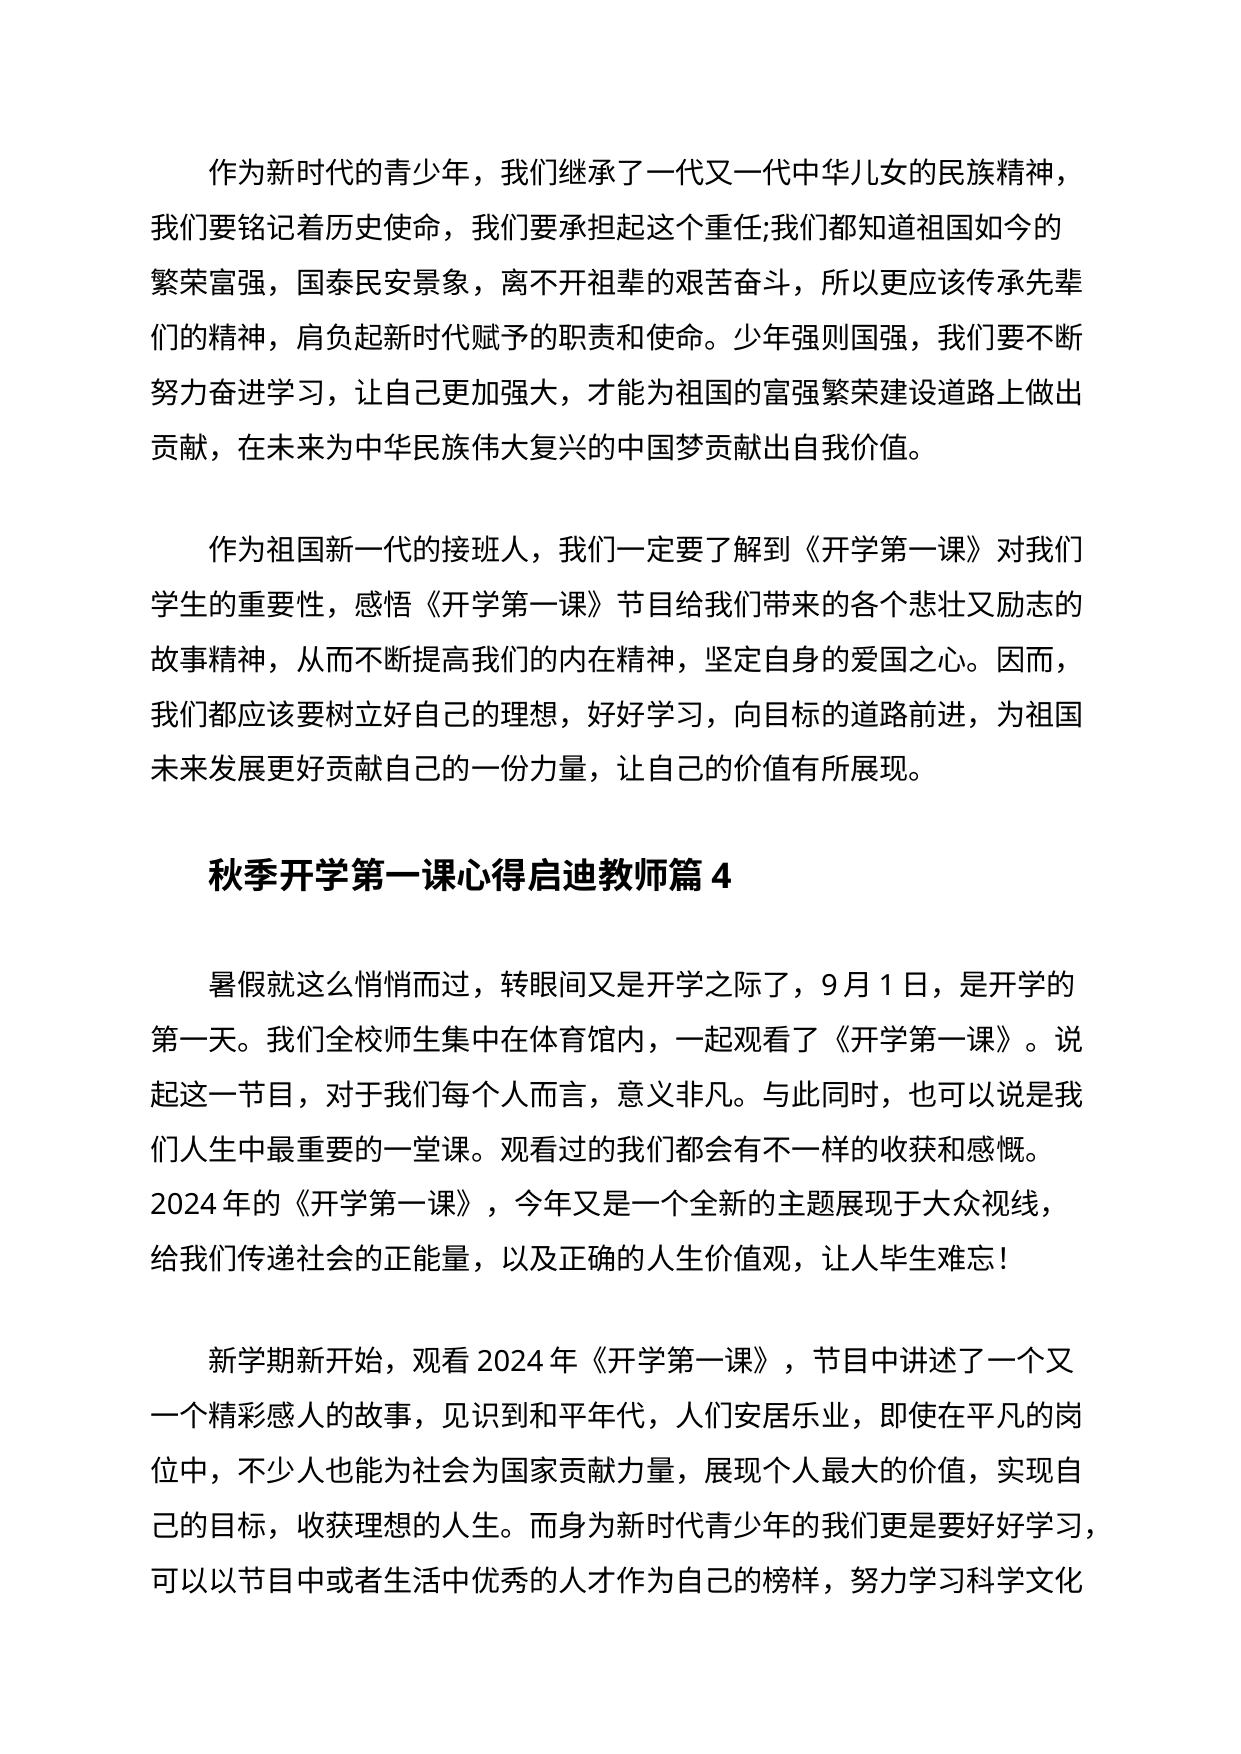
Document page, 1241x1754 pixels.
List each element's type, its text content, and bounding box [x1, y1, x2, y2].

text 作为新时代的青少年，我们继承了一代又一代中华儿女的民族精神，我们要铭记着历史使命，我们要承担起这个重任;我们都知道祖国如今的繁荣富强，国泰民安景象，离不开祖辈的艰苦奋斗，所以更应该传承先辈们的精神，肩负起新时代赋予的职责和使命。少年强则国强，我们要不断努力奋进学习，让自己更加强大，才能为祖国的富强繁荣建设道路上做出贡献，在未来为中华民族伟大复兴的中国梦贡献出自我价值。 [150, 150, 1090, 467]
text 暑假就这么悄悄而过，转眼间又是开学之际了，9月1日，是开学的第一天。我们全校师生集中在体育馆内，一起观看了《开学第一课》。说起这一节目，对于我们每个人而言，意义非凡。与此同时，也可以说是我们人生中最重要的一堂课。观看过的我们都会有不一样的收获和感慨。2024年的《开学第一课》，今年又是一个全新的主题展现于大众视线，给我们传递社会的正能量，以及正确的人生价值观，让人毕生难忘！ [150, 961, 1090, 1278]
text 秋季开学第一课心得启迪教师篇4 [150, 848, 1090, 899]
text 作为祖国新一代的接班人，我们一定要了解到《开学第一课》对我们学生的重要性，感悟《开学第一课》节目给我们带来的各个悲壮又励志的故事精神，从而不断提高我们的内在精神，坚定自身的爱国之心。因而，我们都应该要树立好自己的理想，好好学习，向目标的道路前进，为祖国未来发展更好贡献自己的一份力量，让自己的价值有所展现。 [150, 526, 1090, 788]
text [150, 1338, 1090, 1600]
